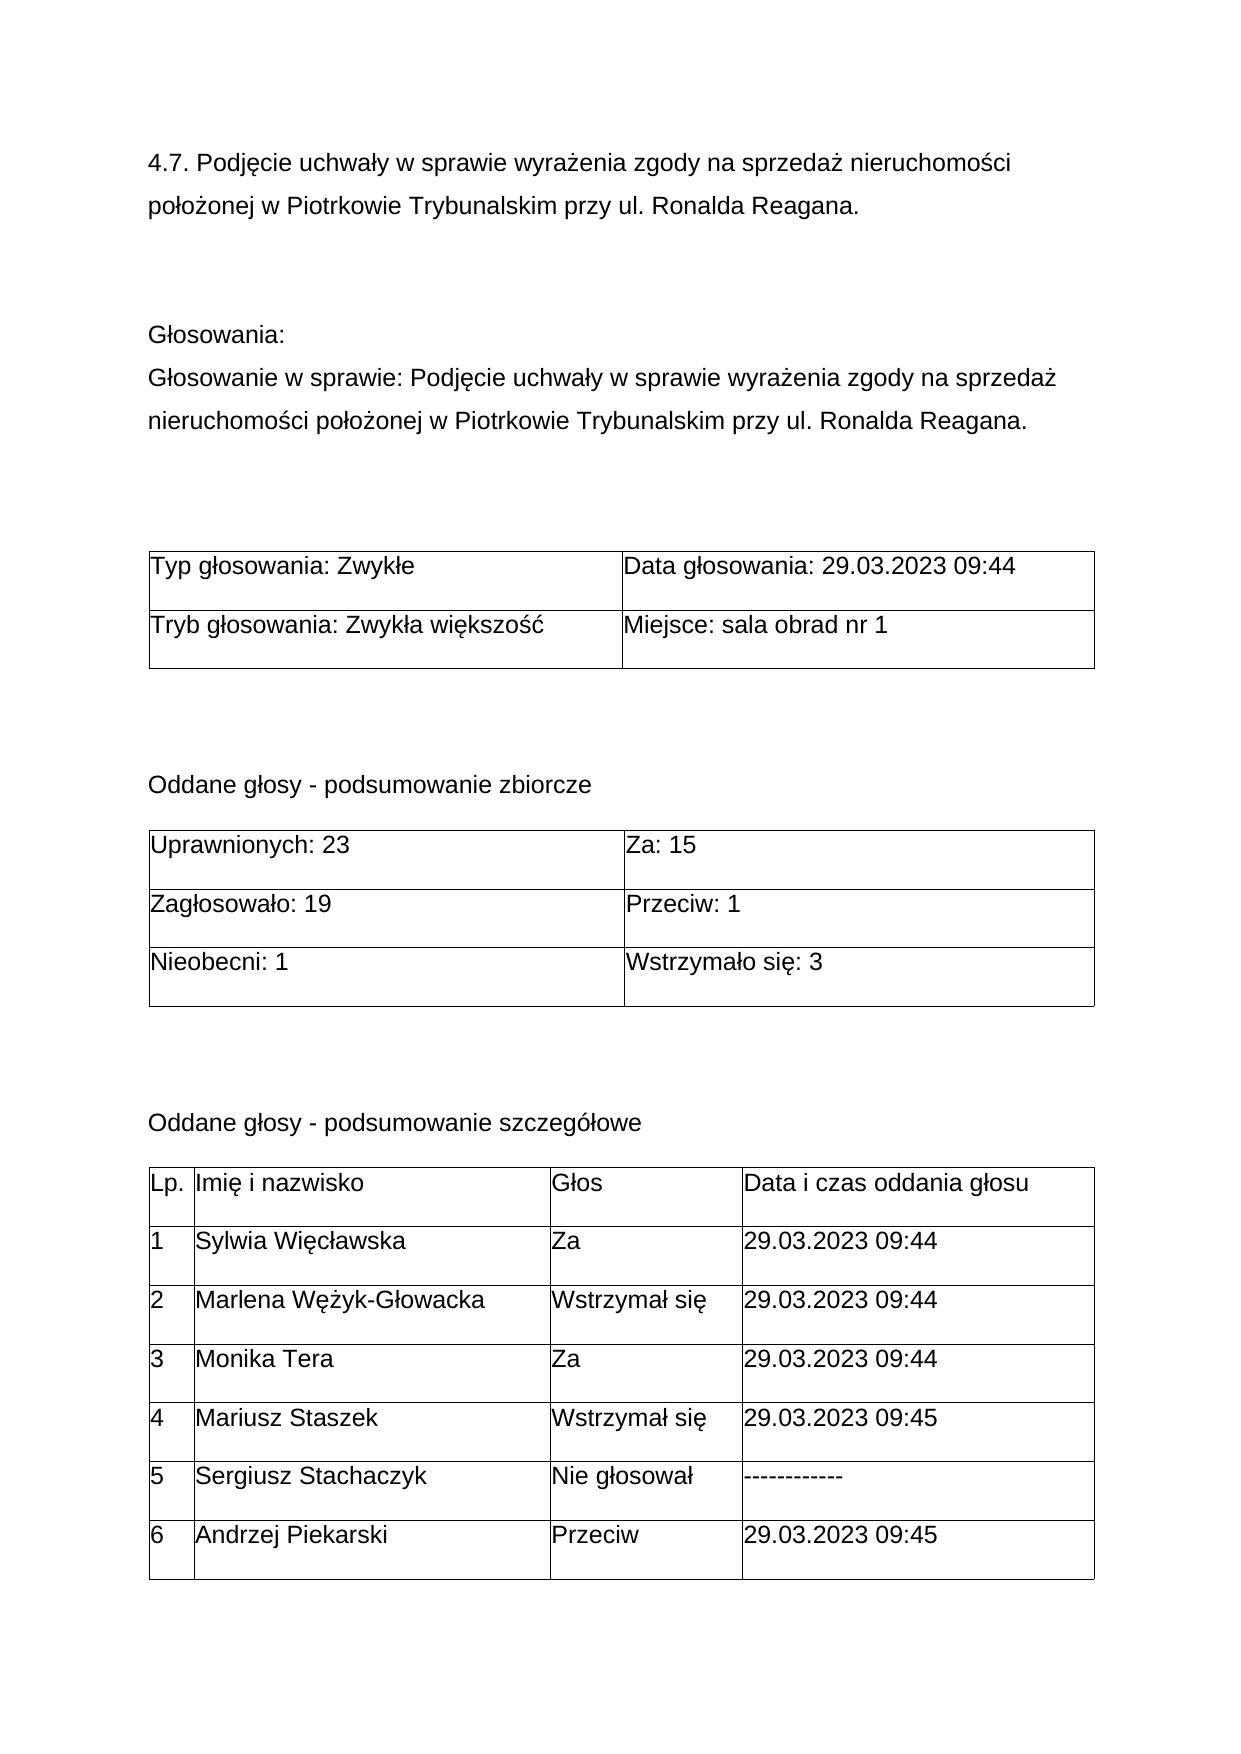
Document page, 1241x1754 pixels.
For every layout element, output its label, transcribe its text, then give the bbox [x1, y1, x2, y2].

text 4.7. Podjęcie uchwały w sprawie wyrażenia zgody na sprzedaż nieruchomości położonej w Piotrkowie Trybunalskim przy ul. Ronalda Reagana. Głosowania: Głosowanie w sprawie: Podjęcie uchwały w sprawie wyrażenia zgody na sprzedaż nieruchomości położonej w Piotrkowie Trybunalskim przy ul. Ronalda Reagana. [148, 148, 1093, 520]
table_cell Zagłosowało: 19 [150, 890, 624, 947]
table_header Imię i nazwisko [195, 1168, 550, 1226]
table_cell Nieobecni: 1 [150, 948, 624, 1006]
table_cell Andrzej Piekarski [195, 1521, 550, 1578]
table_cell Wstrzymało się: 3 [625, 948, 1094, 1006]
table_cell 29.03.2023 09:45 [743, 1521, 1094, 1578]
table_cell 3 [150, 1345, 194, 1402]
table_cell Przeciw [551, 1521, 742, 1578]
table_cell 29.03.2023 09:44 [743, 1345, 1094, 1402]
table_header Za: 15 [625, 831, 1094, 888]
table_header Typ głosowania: Zwykłe [150, 552, 622, 609]
table_cell Wstrzymał się [551, 1403, 742, 1461]
table_header Lp. [150, 1168, 194, 1226]
table_cell 6 [150, 1521, 194, 1578]
table_cell Tryb głosowania: Zwykła większość [150, 611, 622, 668]
table_cell Miejsce: sala obrad nr 1 [623, 611, 1094, 668]
table_header Głos [551, 1168, 742, 1226]
table_header Uprawnionych: 23 [150, 831, 624, 888]
text Oddane głosy - podsumowanie zbiorcze [148, 770, 1093, 799]
table_cell Sergiusz Stachaczyk [195, 1462, 550, 1520]
table_cell 29.03.2023 09:44 [743, 1227, 1094, 1285]
table_header Data i czas oddania głosu [743, 1168, 1094, 1226]
table_cell 5 [150, 1462, 194, 1520]
table_cell 29.03.2023 09:45 [743, 1403, 1094, 1461]
table_cell Sylwia Więcławska [195, 1227, 550, 1285]
table_cell Wstrzymał się [551, 1286, 742, 1343]
table_cell Przeciw: 1 [625, 890, 1094, 947]
table_cell 1 [150, 1227, 194, 1285]
table_cell Monika Tera [195, 1345, 550, 1402]
table_cell 4 [150, 1403, 194, 1461]
table_cell Nie głosował [551, 1462, 742, 1520]
table_cell 2 [150, 1286, 194, 1343]
table_header Data głosowania: 29.03.2023 09:44 [623, 552, 1094, 609]
table_cell Za [551, 1345, 742, 1402]
table_cell Marlena Wężyk-Głowacka [195, 1286, 550, 1343]
table_cell Mariusz Staszek [195, 1403, 550, 1461]
text Oddane głosy - podsumowanie szczegółowe [148, 1107, 1093, 1136]
table_cell Za [551, 1227, 742, 1285]
table_cell ------------ [743, 1462, 1094, 1520]
table_cell 29.03.2023 09:44 [743, 1286, 1094, 1343]
